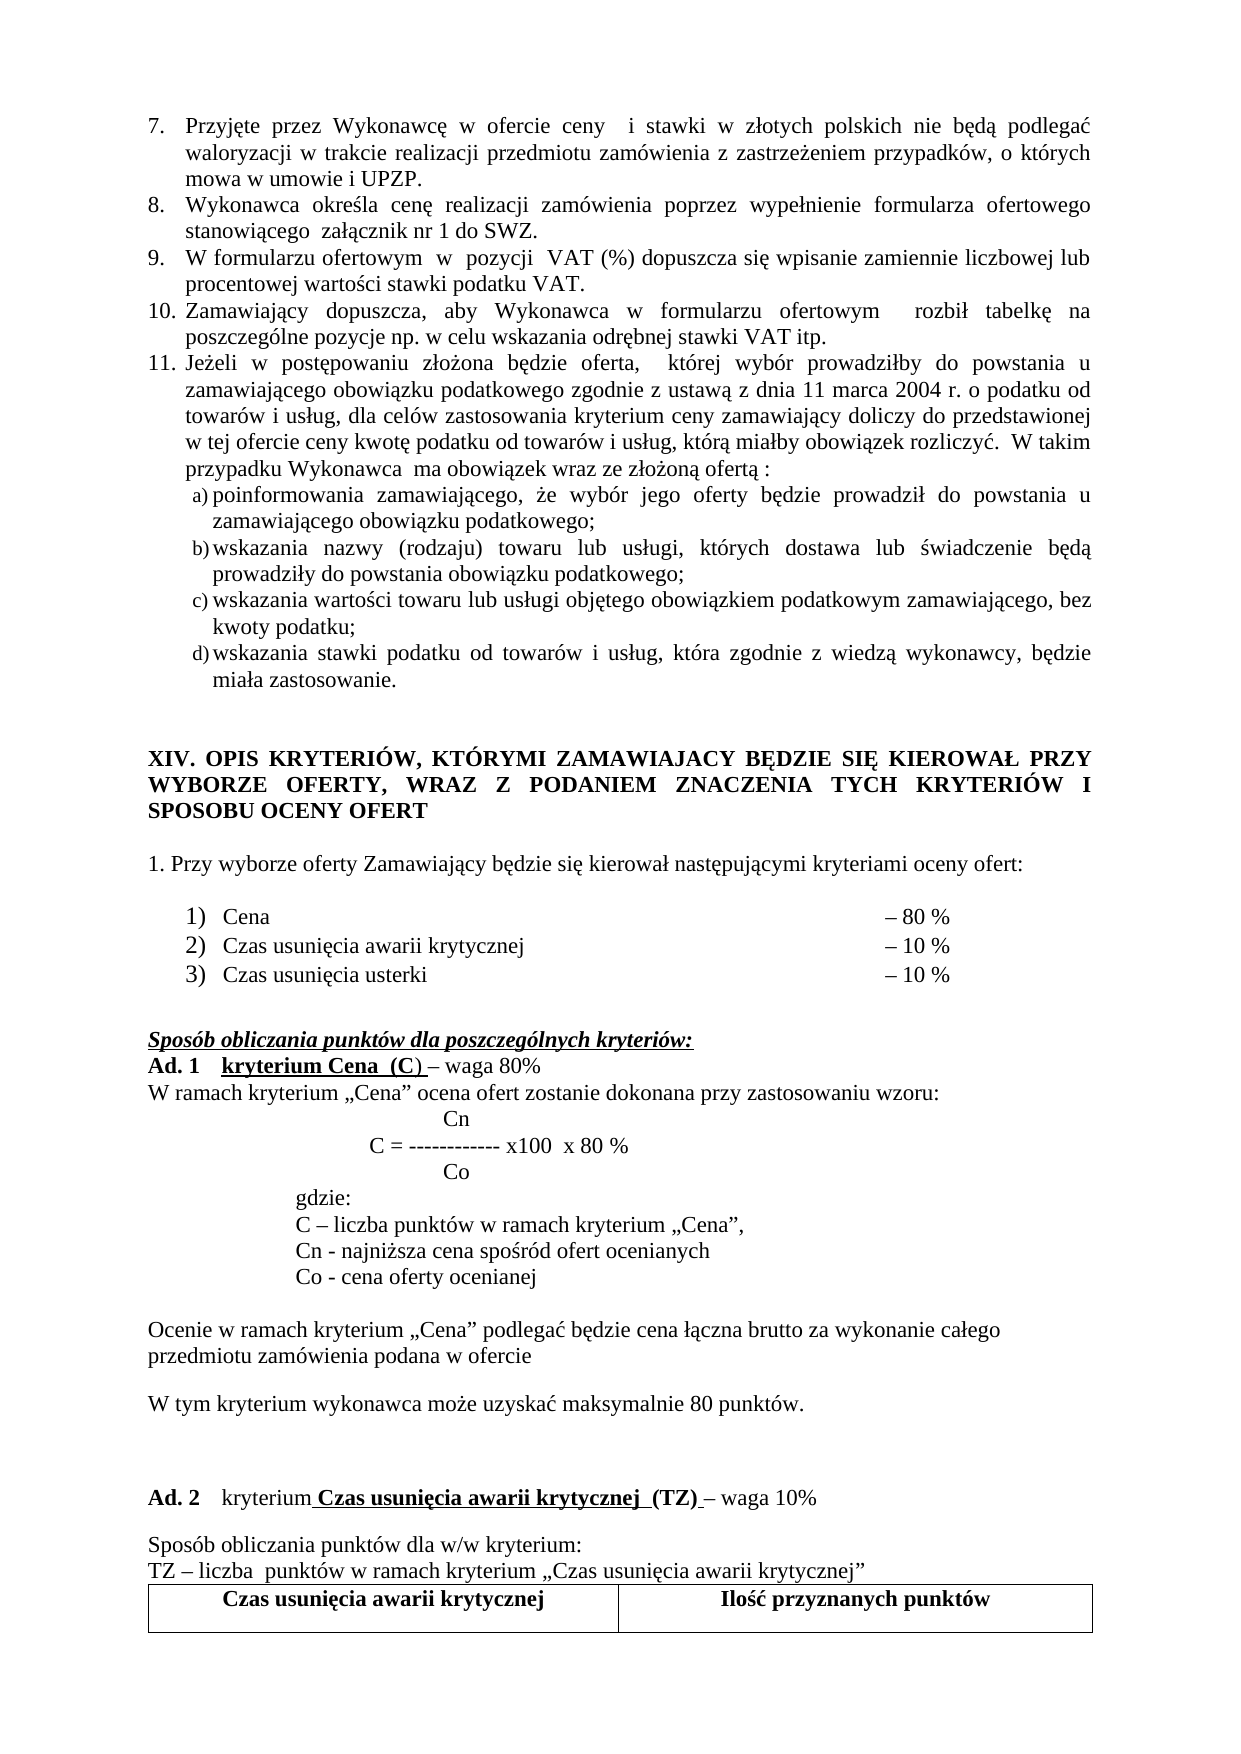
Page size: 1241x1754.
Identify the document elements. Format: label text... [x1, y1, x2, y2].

text TZ – liczba punktów w ramach kryterium „Czas usunięcia awarii krytycznej” [148, 1558, 1092, 1584]
text gdzie: [295, 1184, 1092, 1211]
text Sposób obliczania punktów dla w/w kryterium: [148, 1531, 1092, 1558]
text Co [369, 1158, 1092, 1184]
list Czas usunięcia usterki – 10 % [185, 959, 1092, 987]
text W tym kryterium wykonawca może uzyskać maksymalnie 80 punktów. [148, 1390, 1092, 1416]
list Jeżeli w postępowaniu złożona będzie oferta, której wybór prowadziłby do powstania u zamawiającego obowiązku podatkowego zgodnie z ustawą z dnia 11 marca 2004 r. o podatku od towarów i usług, dla celów zastosowania kryterium ceny zamawiający doliczy do przedstawionej w tej ofercie ceny kwotę podatku od towarów i usług, którą miałby obowiązek rozliczyć. W takim przypadku Wykonawca ma obowiązek wraz ze złożoną ofertą : [148, 349, 1092, 481]
text C – liczba punktów w ramach kryterium „Cena”, [295, 1211, 1092, 1237]
list Czas usunięcia awarii krytycznej – 10 % [185, 930, 1092, 959]
text Ad. 1 kryterium Cena (C) – waga 80% [148, 1053, 1092, 1079]
text Ocenie w ramach kryterium „Cena” podlegać będzie cena łączna brutto za wykonanie całego przedmiotu zamówienia podana w ofercie [148, 1316, 1092, 1369]
text Sposób obliczania punktów dla poszczególnych kryteriów: [148, 1026, 1092, 1053]
list Zamawiający dopuszcza, aby Wykonawca w formularzu ofertowym rozbił tabelkę na poszczególne pozycje np. w celu wskazania odrębnej stawki VAT itp. [148, 297, 1092, 349]
text Cn - najniższa cena spośród ofert ocenianych [295, 1237, 1092, 1263]
list Wykonawca określa cenę realizacji zamówienia poprzez wypełnienie formularza ofertowego stanowiącego załącznik nr 1 do SWZ. [148, 191, 1092, 244]
list W formularzu ofertowym w pozycji VAT (%) dopuszcza się wpisanie zamiennie liczbowej lub procentowej wartości stawki podatku VAT. [148, 244, 1092, 297]
table_header Ilość przyznanych punktów [619, 1585, 1092, 1632]
text 1. Przy wyborze oferty Zamawiający będzie się kierował następującymi kryteriami oceny ofert: [148, 850, 1092, 876]
text Cn [369, 1105, 1092, 1132]
text C = ------------ x100 x 80 % [295, 1132, 1092, 1158]
table_header Czas usunięcia awarii krytycznej [149, 1585, 618, 1632]
list wskazania wartości towaru lub usługi objętego obowiązkiem podatkowym zamawiającego, bez kwoty podatku; [192, 587, 1092, 639]
text Co - cena oferty ocenianej [295, 1263, 1092, 1290]
list wskazania stawki podatku od towarów i usług, która zgodnie z wiedzą wykonawcy, będzie miała zastosowanie. [192, 639, 1092, 692]
text W ramach kryterium „Cena” ocena ofert zostanie dokonana przy zastosowaniu wzoru: [148, 1079, 1092, 1105]
list Przyjęte przez Wykonawcę w ofercie ceny i stawki w złotych polskich nie będą podlegać waloryzacji w trakcie realizacji przedmiotu zamówienia z zastrzeżeniem przypadków, o których mowa w umowie i UPZP. [148, 112, 1092, 191]
list wskazania nazwy (rodzaju) towaru lub usługi, których dostawa lub świadczenie będą prowadziły do powstania obowiązku podatkowego; [192, 534, 1092, 587]
text Ad. 2 kryterium Czas usunięcia awarii krytycznej (TZ) – waga 10% [148, 1484, 1092, 1510]
list Cena – 80 % [185, 901, 1092, 930]
text XIV. OPIS KRYTERIÓW, KTÓRYMI ZAMAWIAJACY BĘDZIE SIĘ KIEROWAŁ PRZY WYBORZE OFERTY, WRAZ Z PODANIEM ZNACZENIA TYCH KRYTERIÓW I SPOSOBU OCENY OFERT [148, 745, 1092, 824]
list poinformowania zamawiającego, że wybór jego oferty będzie prowadził do powstania u zamawiającego obowiązku podatkowego; [192, 481, 1092, 534]
